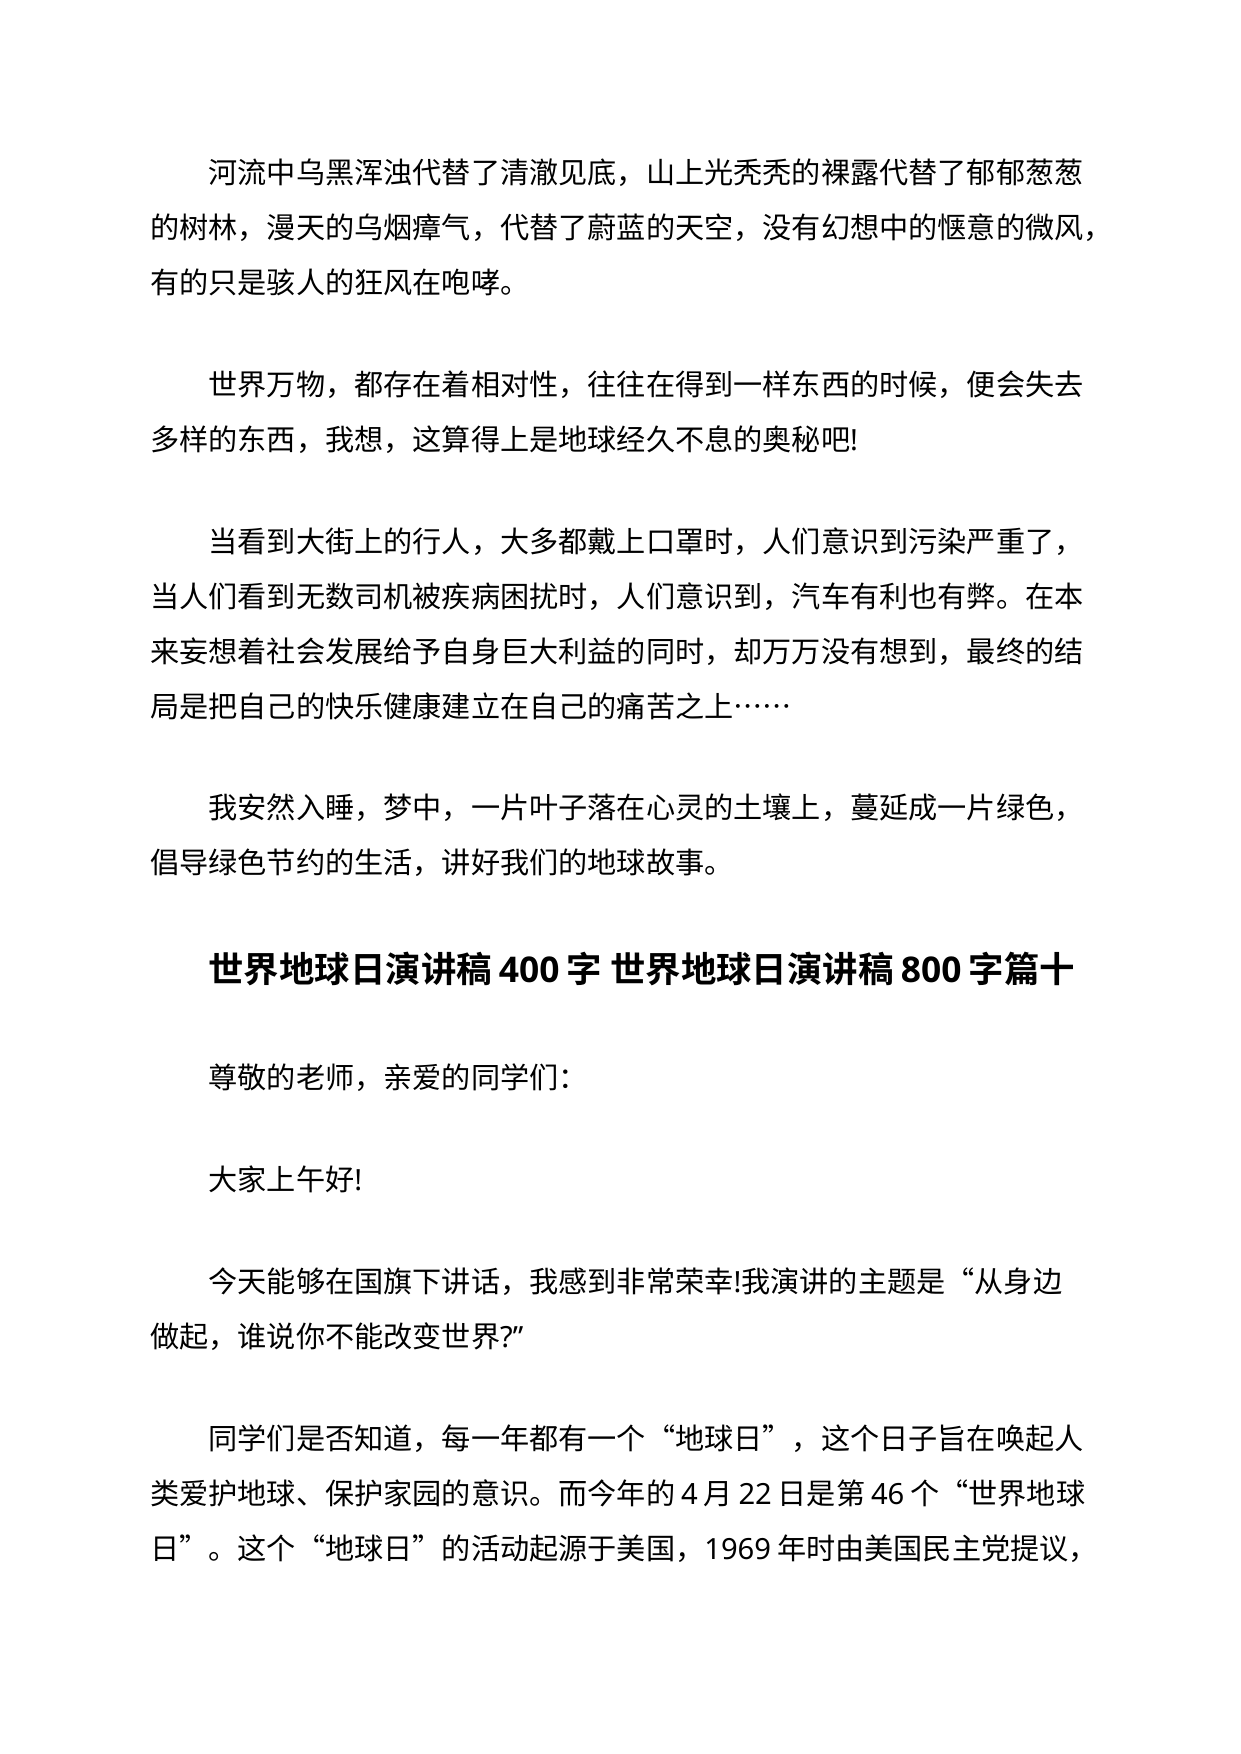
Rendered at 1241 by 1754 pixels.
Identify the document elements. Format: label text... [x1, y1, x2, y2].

text 河流中乌黑浑浊代替了清澈见底，山上光秃秃的裸露代替了郁郁葱葱的树林，漫天的乌烟瘴气，代替了蔚蓝的天空，没有幻想中的惬意的微风，有的只是骇人的狂风在咆哮。 [150, 150, 1090, 302]
text 世界地球日演讲稿400字 世界地球日演讲稿800字篇十 [150, 942, 1090, 993]
text 我安然入睡，梦中，一片叶子落在心灵的土壤上，蔓延成一片绿色，倡导绿色节约的生活，讲好我们的地球故事。 [150, 785, 1090, 882]
text 今天能够在国旗下讲话，我感到非常荣幸!我演讲的主题是“从身边做起，谁说你不能改变世界?” [150, 1259, 1090, 1356]
text 大家上午好! [150, 1157, 1090, 1199]
text 当看到大街上的行人，大多都戴上口罩时，人们意识到污染严重了，当人们看到无数司机被疾病困扰时，人们意识到，汽车有利也有弊。在本来妄想着社会发展给予自身巨大利益的同时，却万万没有想到，最终的结局是把自己的快乐健康建立在自己的痛苦之上…… [150, 518, 1090, 725]
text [150, 1416, 1090, 1568]
text 世界万物，都存在着相对性，往往在得到一样东西的时候，便会失去多样的东西，我想，这算得上是地球经久不息的奥秘吧! [150, 362, 1090, 459]
text 尊敬的老师，亲爱的同学们： [150, 1055, 1090, 1097]
